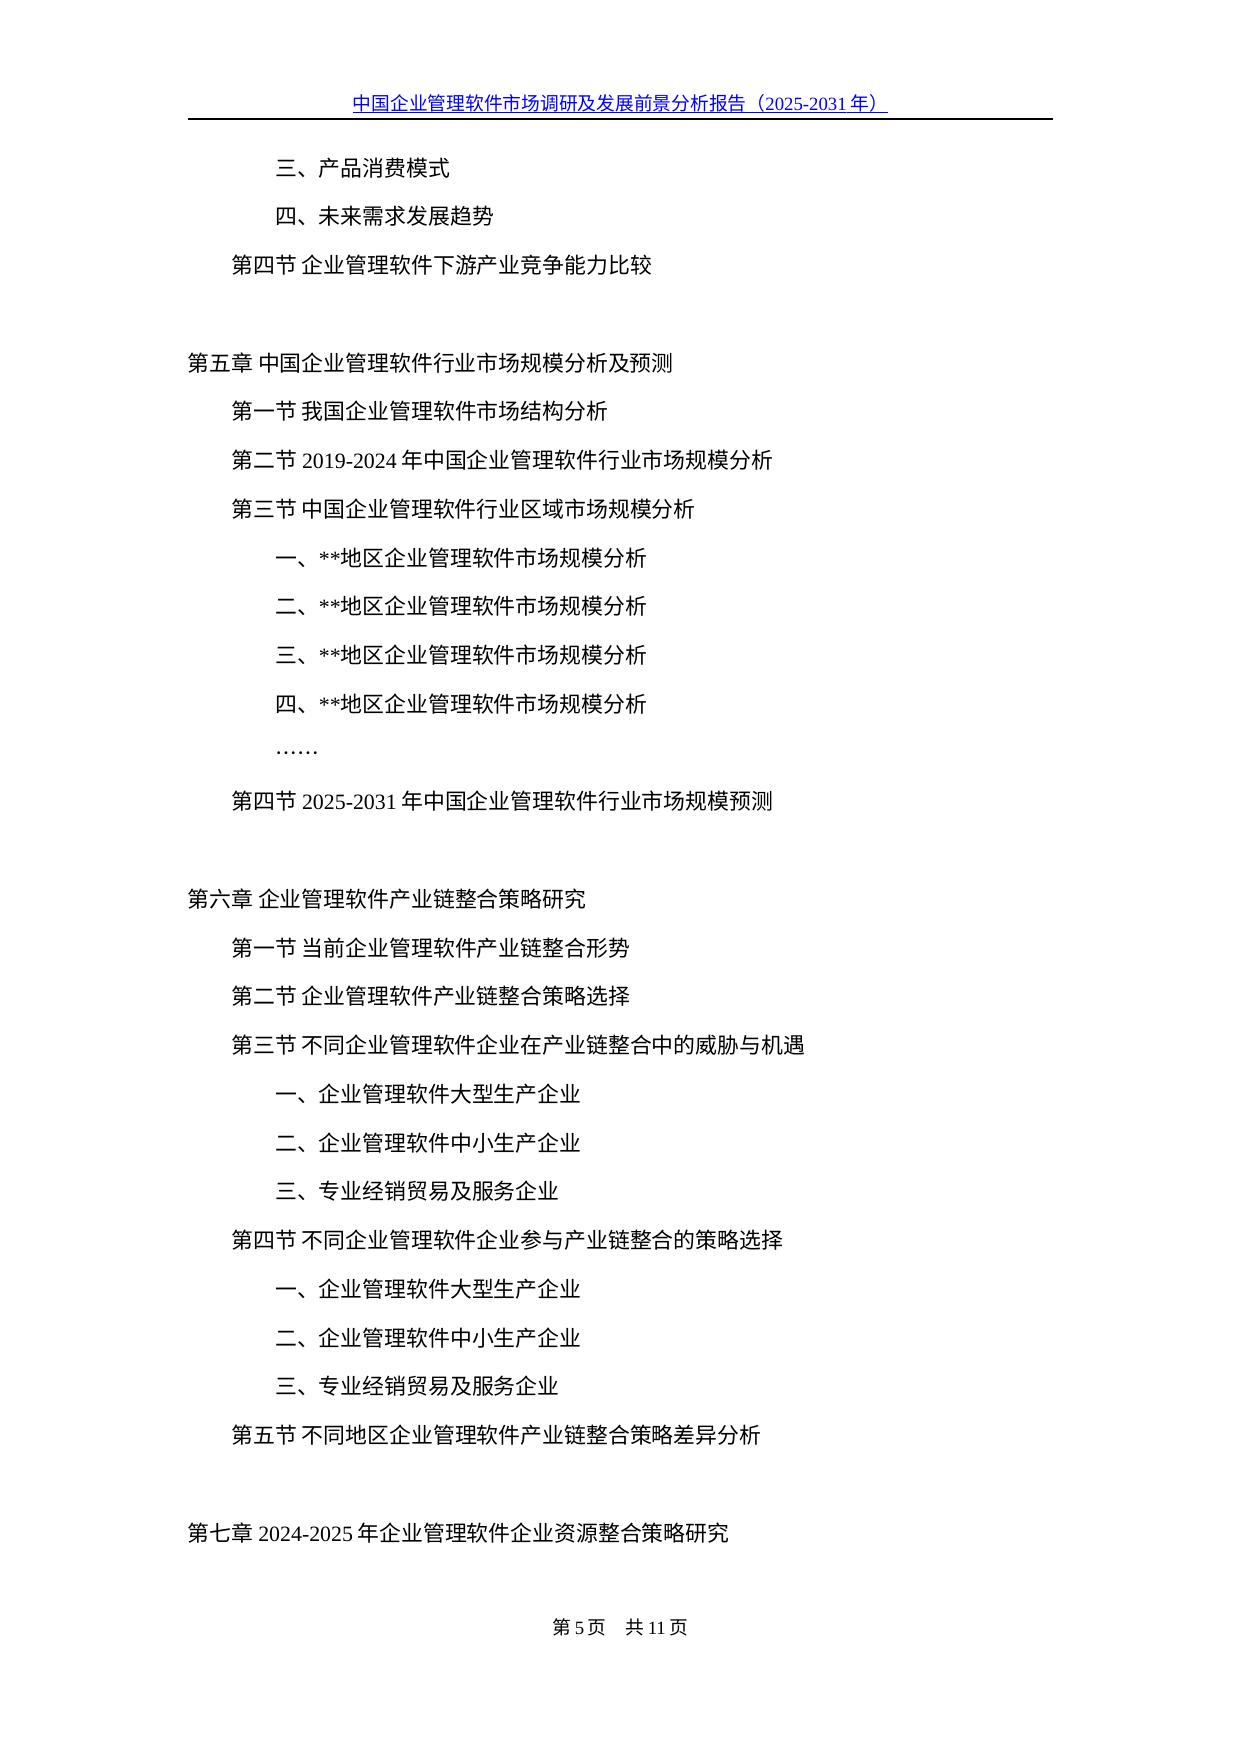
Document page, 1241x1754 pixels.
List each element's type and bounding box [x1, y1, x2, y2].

text [187, 150, 1053, 1548]
